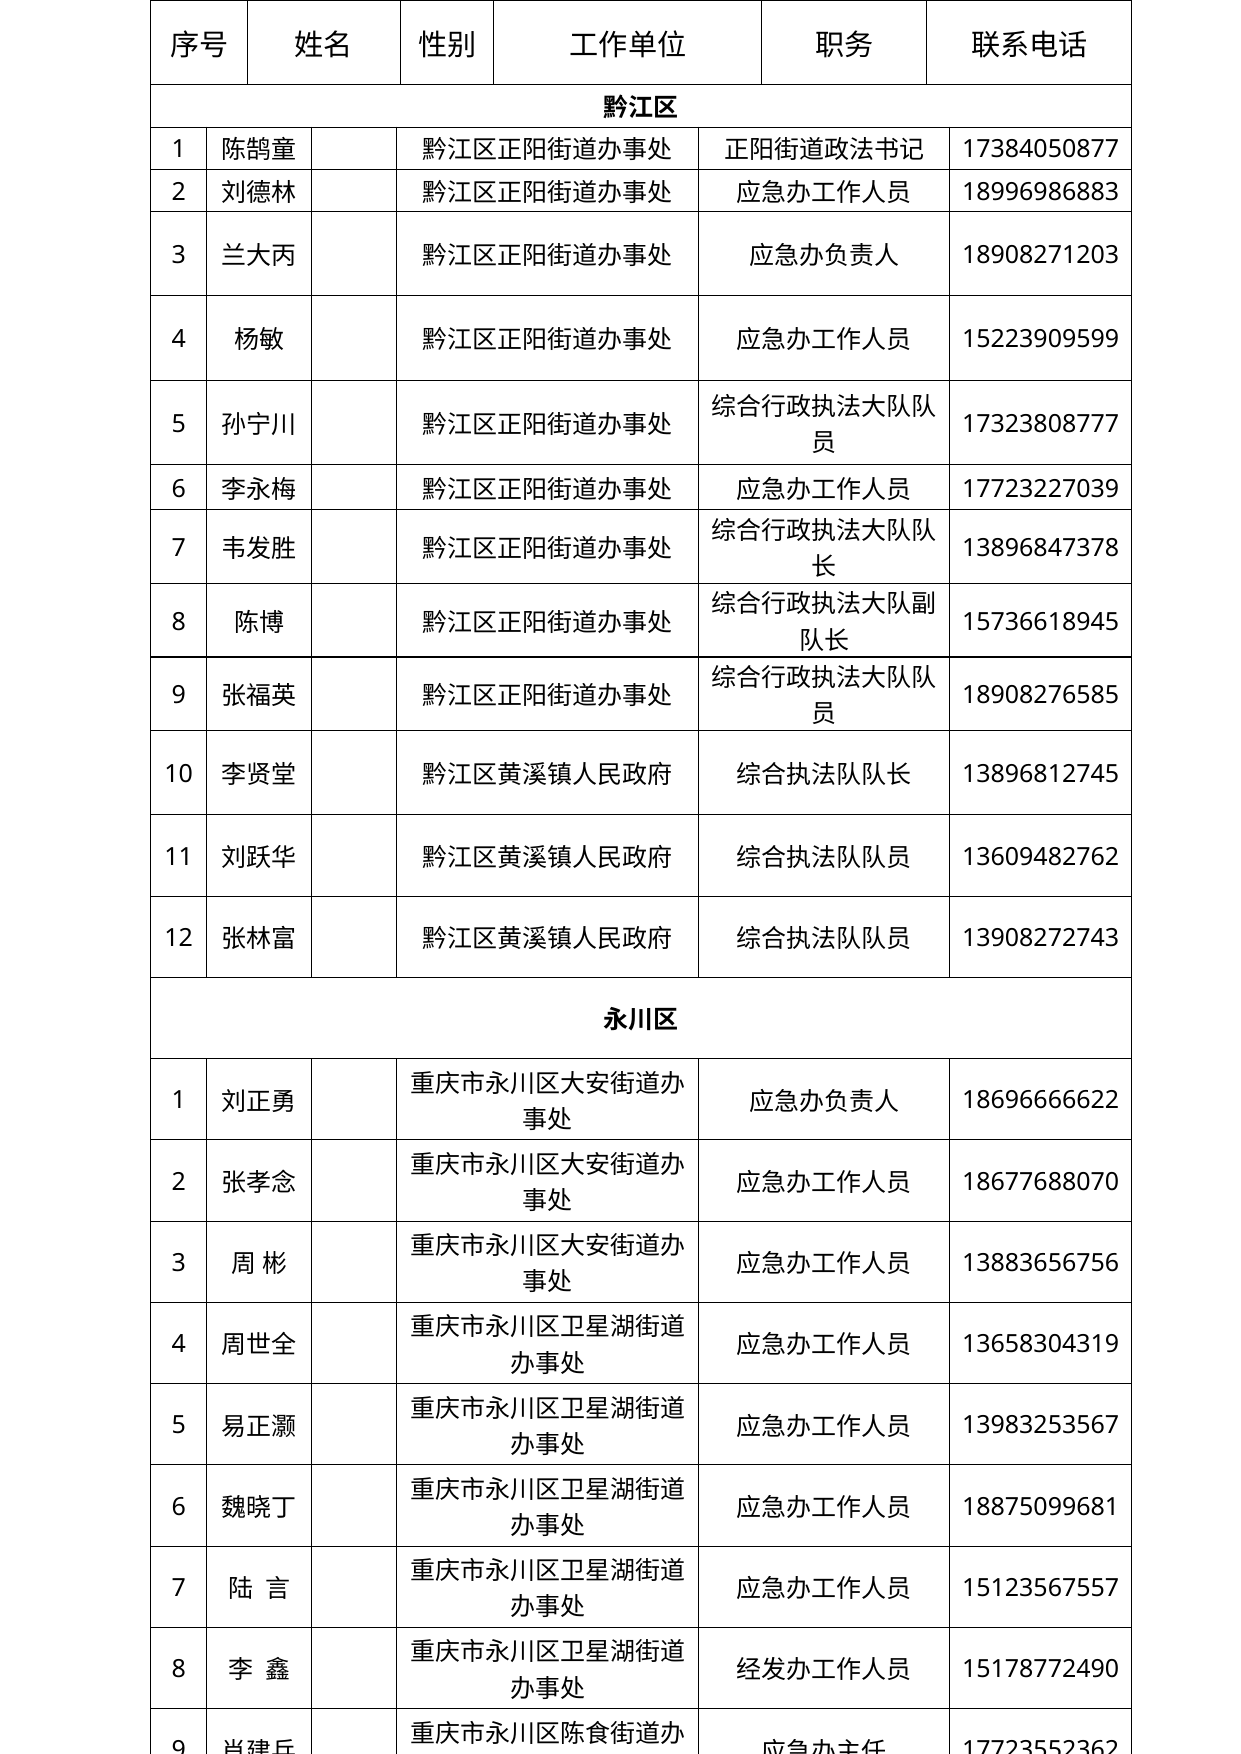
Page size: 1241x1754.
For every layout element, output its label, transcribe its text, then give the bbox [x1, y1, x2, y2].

table_cell 12 [151, 897, 206, 977]
table_cell 15736618945 [950, 584, 1131, 656]
table_cell 13983253567 [950, 1384, 1131, 1464]
table_cell 5 [151, 1384, 206, 1464]
table_cell 韦发胜 [207, 510, 311, 583]
table_cell 易正灏 [207, 1384, 311, 1464]
table_cell [312, 1140, 396, 1221]
table_cell 应急办工作人员 [699, 465, 949, 509]
table_cell 重庆市永川区卫星湖街道办事处 [397, 1384, 698, 1464]
table_cell 应急办负责人 [699, 212, 949, 295]
table_cell 应急办主任 [699, 1709, 949, 1754]
table_cell [312, 1222, 396, 1302]
table_cell 应急办负责人 [699, 1059, 949, 1139]
table_cell 魏晓丁 [207, 1465, 311, 1546]
table_cell 2 [151, 1140, 206, 1221]
table_cell 13609482762 [950, 815, 1131, 896]
table_cell 肖建兵 [207, 1709, 311, 1754]
table_cell [312, 128, 396, 169]
table_cell 应急办工作人员 [699, 1384, 949, 1464]
table_cell 18908271203 [950, 212, 1131, 295]
table_cell 13908272743 [950, 897, 1131, 977]
table_cell 黔江区正阳街道办事处 [397, 658, 698, 730]
table_cell [312, 465, 396, 509]
table_cell 4 [151, 296, 206, 380]
table_cell 综合行政执法大队队员 [699, 658, 949, 730]
table_cell 8 [151, 584, 206, 656]
table_cell 重庆市永川区大安街道办事处 [397, 1140, 698, 1221]
table_cell 6 [151, 465, 206, 509]
table_cell [312, 1547, 396, 1627]
table_cell 永川区 [151, 978, 1131, 1058]
table_cell 7 [151, 1547, 206, 1627]
table_cell 重庆市永川区卫星湖街道办事处 [397, 1465, 698, 1546]
table_cell 黔江区正阳街道办事处 [397, 212, 698, 295]
table_cell 1 [151, 1059, 206, 1139]
table_cell 重庆市永川区卫星湖街道办事处 [397, 1303, 698, 1383]
table_cell 重庆市永川区大安街道办事处 [397, 1222, 698, 1302]
table_cell 综合行政执法大队副队长 [699, 584, 949, 656]
table_cell 综合执法队队员 [699, 897, 949, 977]
table_cell 18696666622 [950, 1059, 1131, 1139]
table_cell 黔江区正阳街道办事处 [397, 128, 698, 169]
table_cell 10 [151, 731, 206, 814]
table_header 姓名 [248, 1, 400, 84]
table_cell 张林富 [207, 897, 311, 977]
table_cell [312, 897, 396, 977]
table_cell 应急办工作人员 [699, 1547, 949, 1627]
table_cell 18677688070 [950, 1140, 1131, 1221]
table_cell 综合行政执法大队队长 [699, 510, 949, 583]
table_cell 重庆市永川区大安街道办事处 [397, 1059, 698, 1139]
table_cell 黔江区黄溪镇人民政府 [397, 897, 698, 977]
table_cell 黔江区黄溪镇人民政府 [397, 731, 698, 814]
table_cell 张福英 [207, 658, 311, 730]
table_cell 重庆市永川区卫星湖街道办事处 [397, 1547, 698, 1627]
table_cell 陆 言 [207, 1547, 311, 1627]
table_cell 黔江区正阳街道办事处 [397, 510, 698, 583]
table_header 职务 [762, 1, 926, 84]
table_cell 应急办工作人员 [699, 1465, 949, 1546]
table_cell [312, 170, 396, 211]
table_cell 黔江区正阳街道办事处 [397, 465, 698, 509]
table_cell 15123567557 [950, 1547, 1131, 1627]
table_cell 3 [151, 1222, 206, 1302]
table_cell 17723552362 [950, 1709, 1131, 1754]
table_cell 刘德林 [207, 170, 311, 211]
table_cell 4 [151, 1303, 206, 1383]
table_cell 李贤堂 [207, 731, 311, 814]
table_cell 应急办工作人员 [699, 1222, 949, 1302]
table_cell [312, 296, 396, 380]
table_cell 重庆市永川区卫星湖街道办事处 [397, 1628, 698, 1708]
table_cell 7 [151, 510, 206, 583]
table_cell 张孝念 [207, 1140, 311, 1221]
table_cell [312, 731, 396, 814]
table_cell [312, 1709, 396, 1754]
table_cell 黔江区正阳街道办事处 [397, 381, 698, 464]
table_cell 兰大丙 [207, 212, 311, 295]
table_cell 18875099681 [950, 1465, 1131, 1546]
table_cell [312, 1465, 396, 1546]
table_header 工作单位 [494, 1, 761, 84]
table_cell 应急办工作人员 [699, 1303, 949, 1383]
table_cell [312, 658, 396, 730]
table_cell [312, 815, 396, 896]
table_cell 18996986883 [950, 170, 1131, 211]
table_cell 9 [151, 658, 206, 730]
table_cell 15223909599 [950, 296, 1131, 380]
table_cell 9 [151, 1709, 206, 1754]
table_cell 经发办工作人员 [699, 1628, 949, 1708]
table_cell 17723227039 [950, 465, 1131, 509]
table_cell 刘正勇 [207, 1059, 311, 1139]
table_cell [312, 510, 396, 583]
table_cell 应急办工作人员 [699, 296, 949, 380]
table_cell 8 [151, 1628, 206, 1708]
table_cell [312, 1628, 396, 1708]
table_cell 2 [151, 170, 206, 211]
table_cell 5 [151, 381, 206, 464]
table_cell 6 [151, 1465, 206, 1546]
table_cell [312, 212, 396, 295]
table_cell 黔江区正阳街道办事处 [397, 296, 698, 380]
table_cell 综合执法队队员 [699, 815, 949, 896]
table_header 性别 [401, 1, 493, 84]
table_cell 李 鑫 [207, 1628, 311, 1708]
table_cell 黔江区正阳街道办事处 [397, 584, 698, 656]
table_cell [312, 1384, 396, 1464]
table_cell [312, 1303, 396, 1383]
table_header 序号 [151, 1, 247, 84]
table_cell 李永梅 [207, 465, 311, 509]
table_cell 13883656756 [950, 1222, 1131, 1302]
table_cell 正阳街道政法书记 [699, 128, 949, 169]
table_cell 综合行政执法大队队员 [699, 381, 949, 464]
table_header 联系电话 [927, 1, 1131, 84]
table_cell 应急办工作人员 [699, 170, 949, 211]
table_cell 重庆市永川区陈食街道办事处 [397, 1709, 698, 1754]
table_cell 11 [151, 815, 206, 896]
table_cell 黔江区黄溪镇人民政府 [397, 815, 698, 896]
table_cell 综合执法队队长 [699, 731, 949, 814]
table_cell 3 [151, 212, 206, 295]
table_cell 18908276585 [950, 658, 1131, 730]
table_cell 黔江区正阳街道办事处 [397, 170, 698, 211]
table_cell 应急办工作人员 [699, 1140, 949, 1221]
table_cell 13658304319 [950, 1303, 1131, 1383]
table_cell 13896847378 [950, 510, 1131, 583]
table_cell 陈博 [207, 584, 311, 656]
table_cell [312, 1059, 396, 1139]
table_cell [312, 381, 396, 464]
table_cell 刘跃华 [207, 815, 311, 896]
table_cell 15178772490 [950, 1628, 1131, 1708]
table_cell 17323808777 [950, 381, 1131, 464]
table_cell 13896812745 [950, 731, 1131, 814]
table_cell [312, 584, 396, 656]
table_cell 孙宁川 [207, 381, 311, 464]
table_cell 黔江区 [151, 85, 1131, 127]
table_cell 杨敏 [207, 296, 311, 380]
table_cell 17384050877 [950, 128, 1131, 169]
table_cell 1 [151, 128, 206, 169]
table_cell 陈鹄童 [207, 128, 311, 169]
table_cell 周 彬 [207, 1222, 311, 1302]
table_cell 周世全 [207, 1303, 311, 1383]
